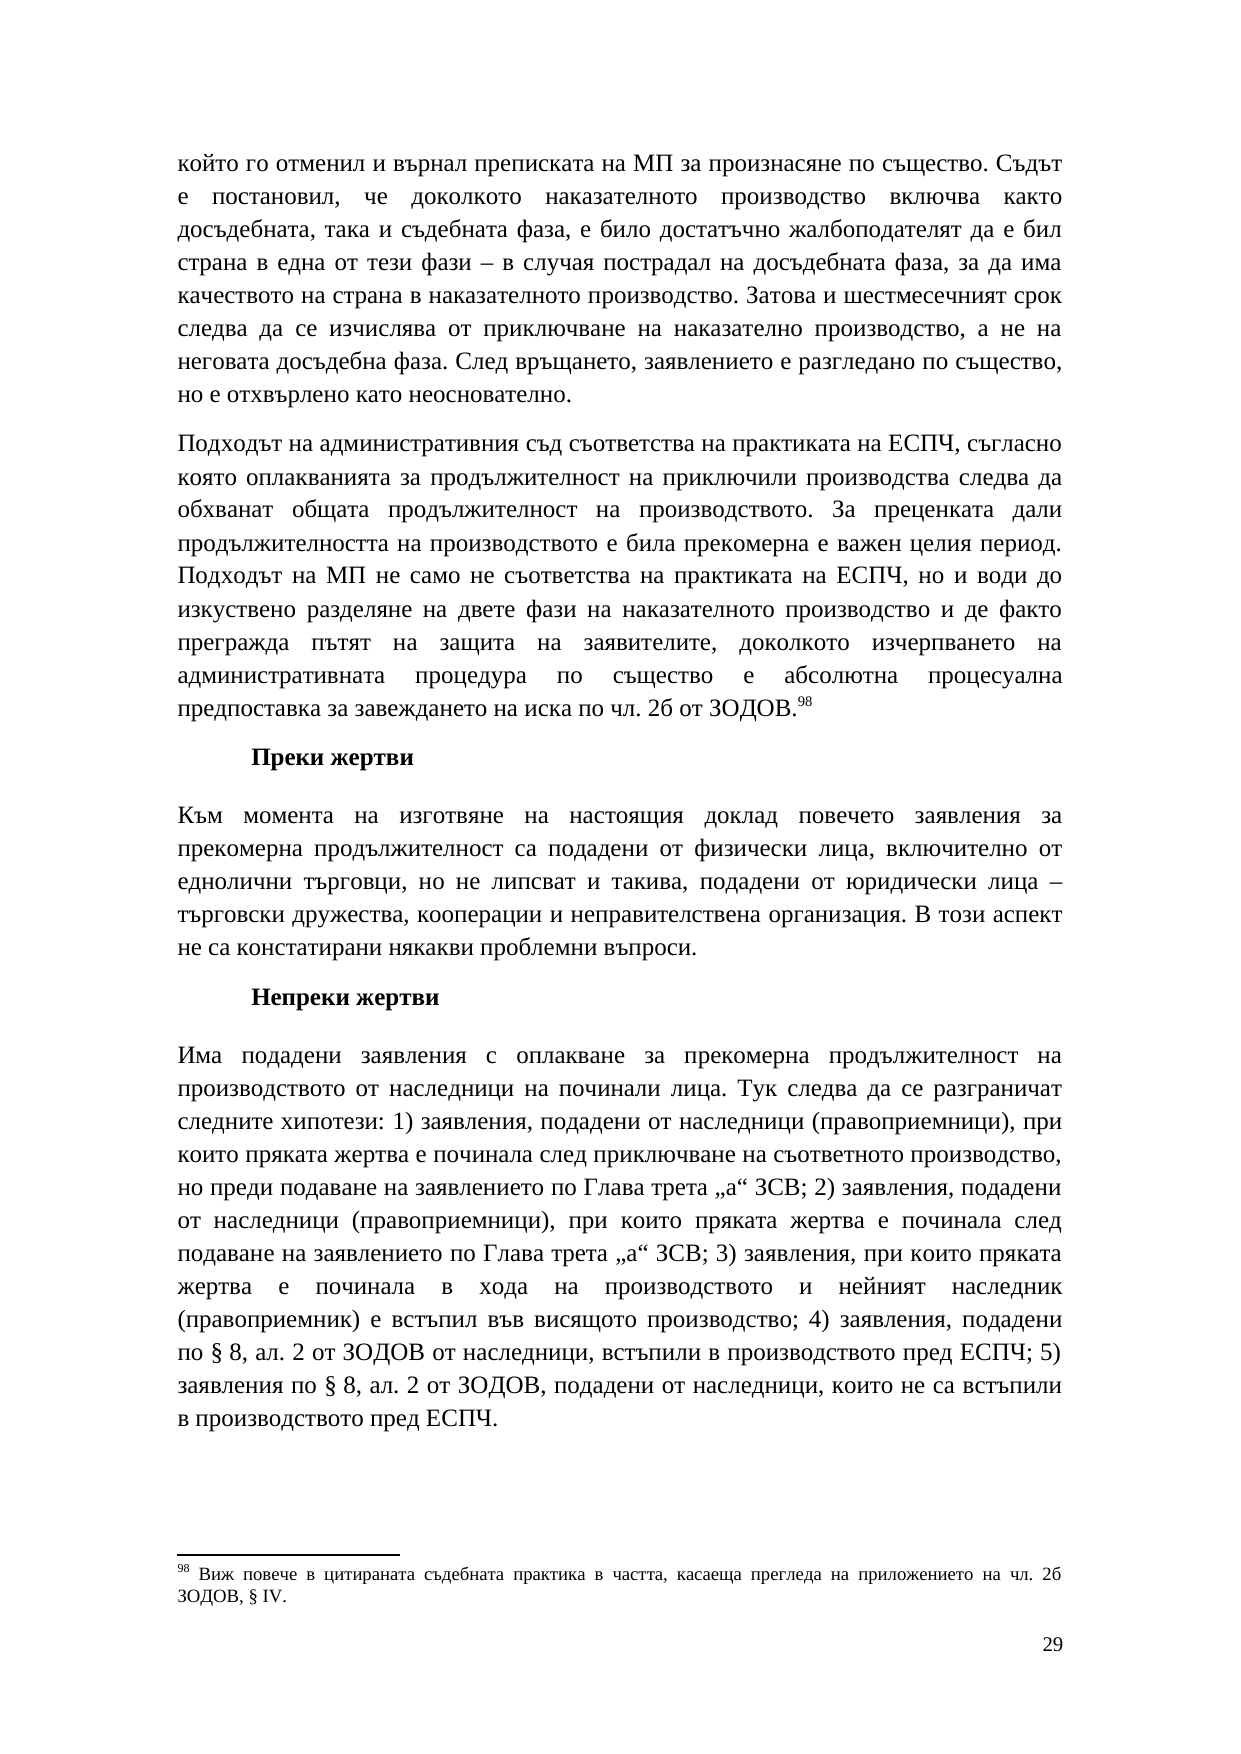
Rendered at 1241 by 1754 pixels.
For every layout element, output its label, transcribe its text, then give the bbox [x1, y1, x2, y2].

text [177, 148, 1063, 408]
text Има подадени заявления с оплакване за прекомерна продължителност на производството от наследници на починали лица. Тук следва да се разграничат следните хипотези: 1) заявления, подадени от наследници (правоприемници), при които пряката жертва е починала след приключване на съответното производство, но преди подаване на заявлението по Глава трета „а“ ЗСВ; 2) заявления, подадени от наследници (правоприемници), при които пряката жертва е починала след подаване на заявлението по Глава трета „а“ ЗСВ; 3) заявления, при които пряката жертва е починала в хода на производството и нейният наследник (правоприемник) е встъпил във висящото производство; 4) заявления, подадени по § 8, ал. 2 от ЗОДОВ от наследници, встъпили в производството пред ЕСПЧ; 5) заявления по § 8, ал. 2 от ЗОДОВ, подадени от наследници, които не са встъпили в производството пред ЕСПЧ. [177, 1040, 1063, 1432]
subtitle Преки жертви [177, 742, 1063, 771]
subtitle Непреки жертви [177, 982, 1063, 1011]
text Към момента на изготвяне на настоящия доклад повечето заявления за прекомерна продължителност са подадени от физически лица, включително от еднолични търговци, но не липсват и такива, подадени от юридически лица – търговски дружества, кооперации и неправителствена организация. В този аспект не са констатирани някакви проблемни въпроси. [177, 800, 1063, 961]
text Подходът на административния съд съответства на практиката на ЕСПЧ, съгласно която оплакванията за продължителност на приключили производства следва да обхванат общата продължителност на производството. За преценката дали продължителността на производството е била прекомерна е важен целия период. Подходът на МП не само не съответства на практиката на ЕСПЧ, но и води до изкуствено разделяне на двете фази на наказателното производство и де факто прегражда пътят на защита на заявителите, доколкото изчерпването на административната процедура по същество е абсолютна процесуална предпоставка за завеждането на иска по чл. 2б от ЗОДОВ. [177, 428, 1063, 721]
